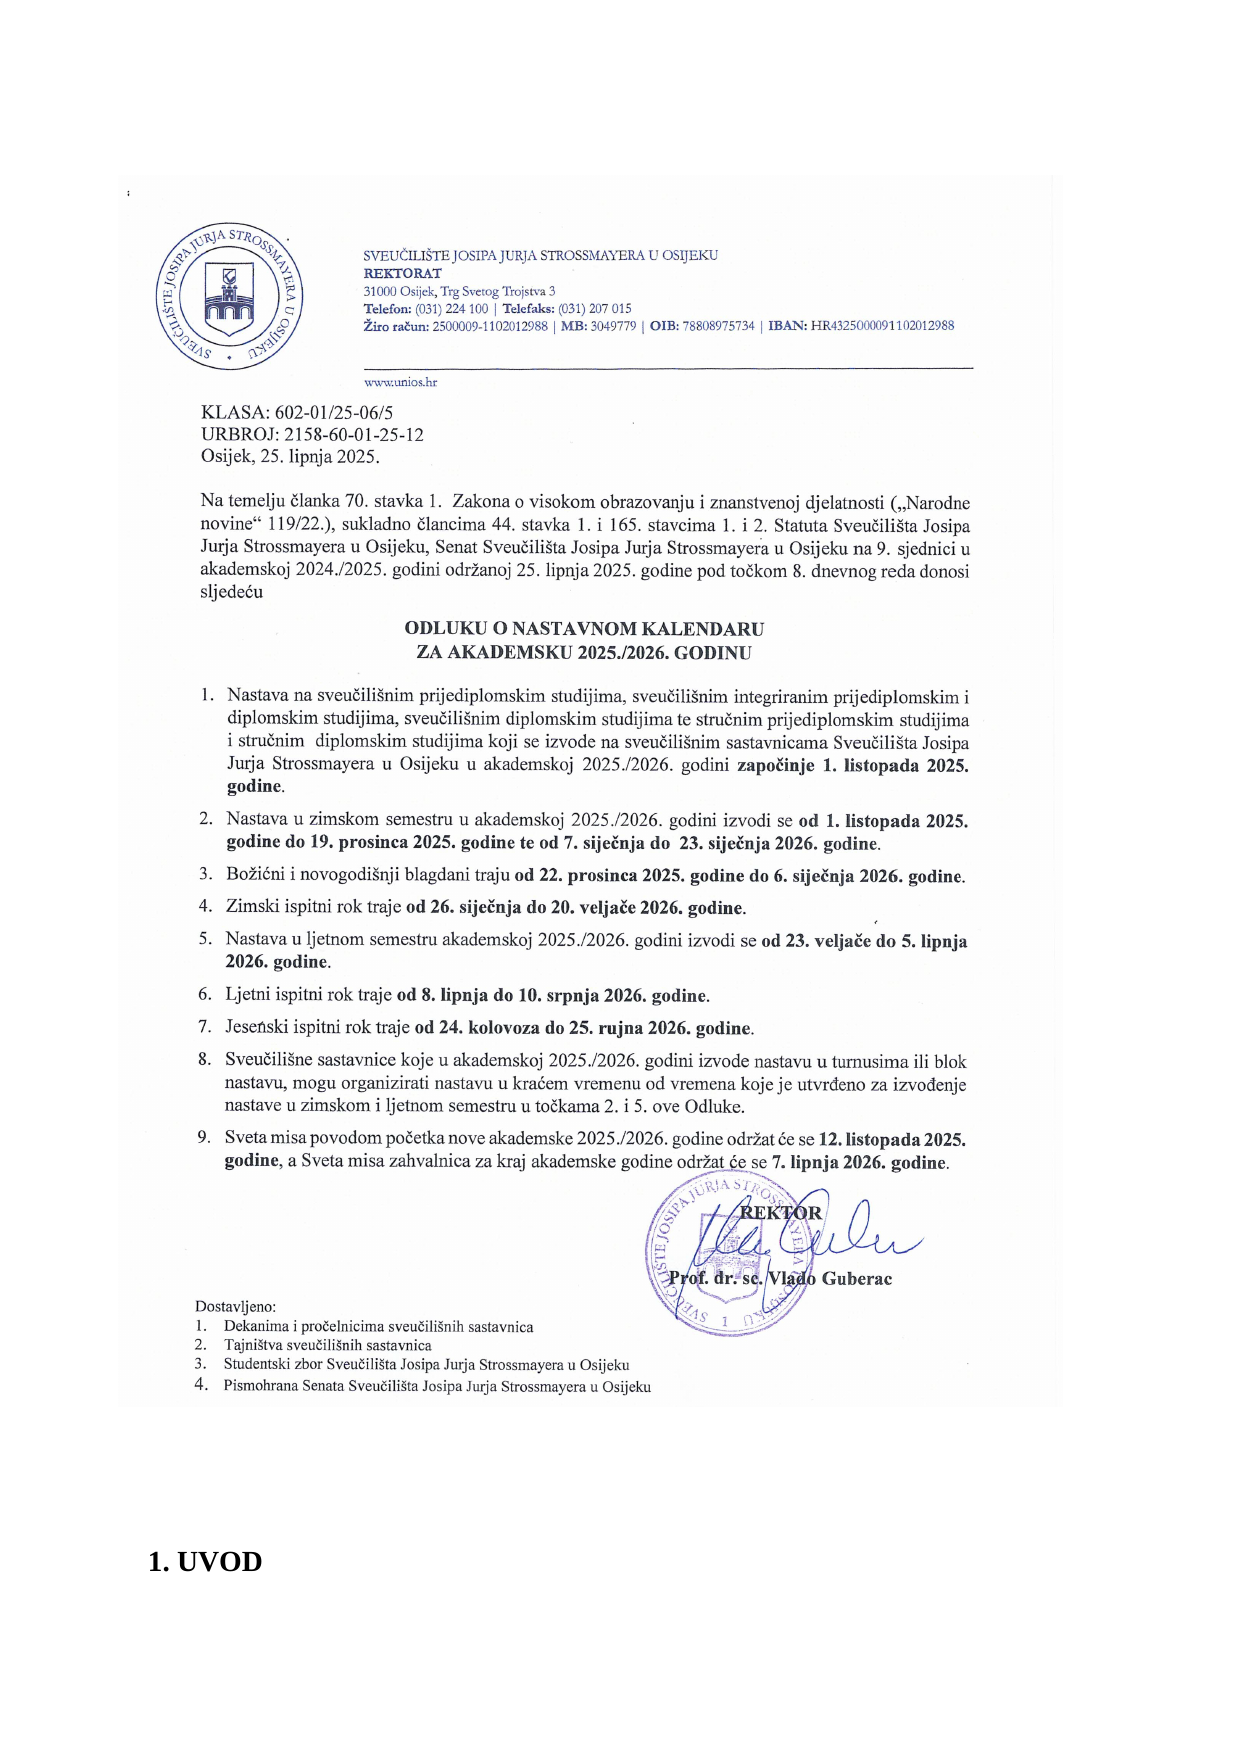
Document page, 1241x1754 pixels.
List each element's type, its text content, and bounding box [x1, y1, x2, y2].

text 1. UVOD [148, 1544, 1093, 1578]
